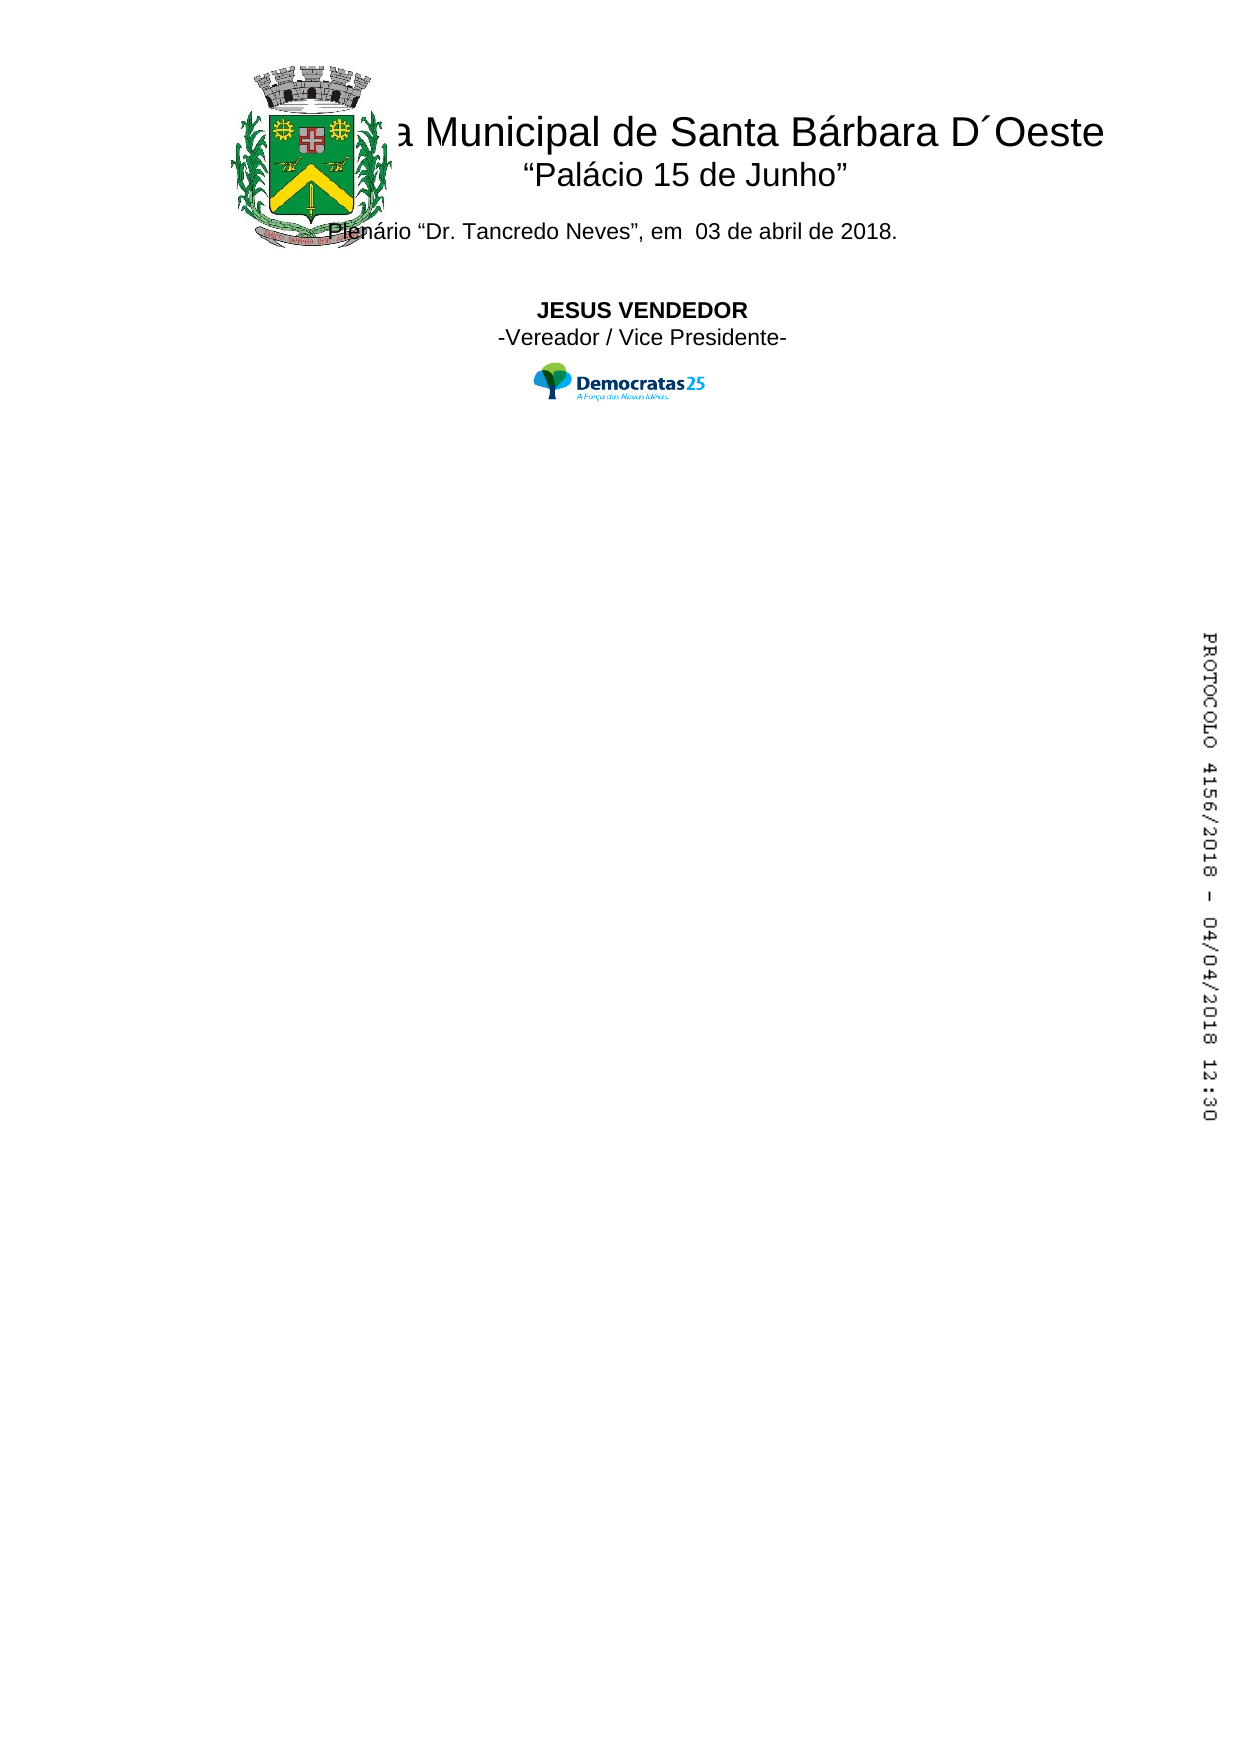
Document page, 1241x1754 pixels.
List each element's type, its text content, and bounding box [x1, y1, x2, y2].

picture [1177, 629, 1241, 1125]
picture [230, 66, 399, 218]
picture [533, 345, 710, 421]
picture [230, 245, 399, 255]
text -Vereador / Vice Presidente- [177, 324, 1107, 350]
text Plenário “Dr. Tancredo Neves”, em 03 de abril de 2018. [177, 218, 1107, 245]
text JESUS VENDEDOR [177, 297, 1107, 324]
